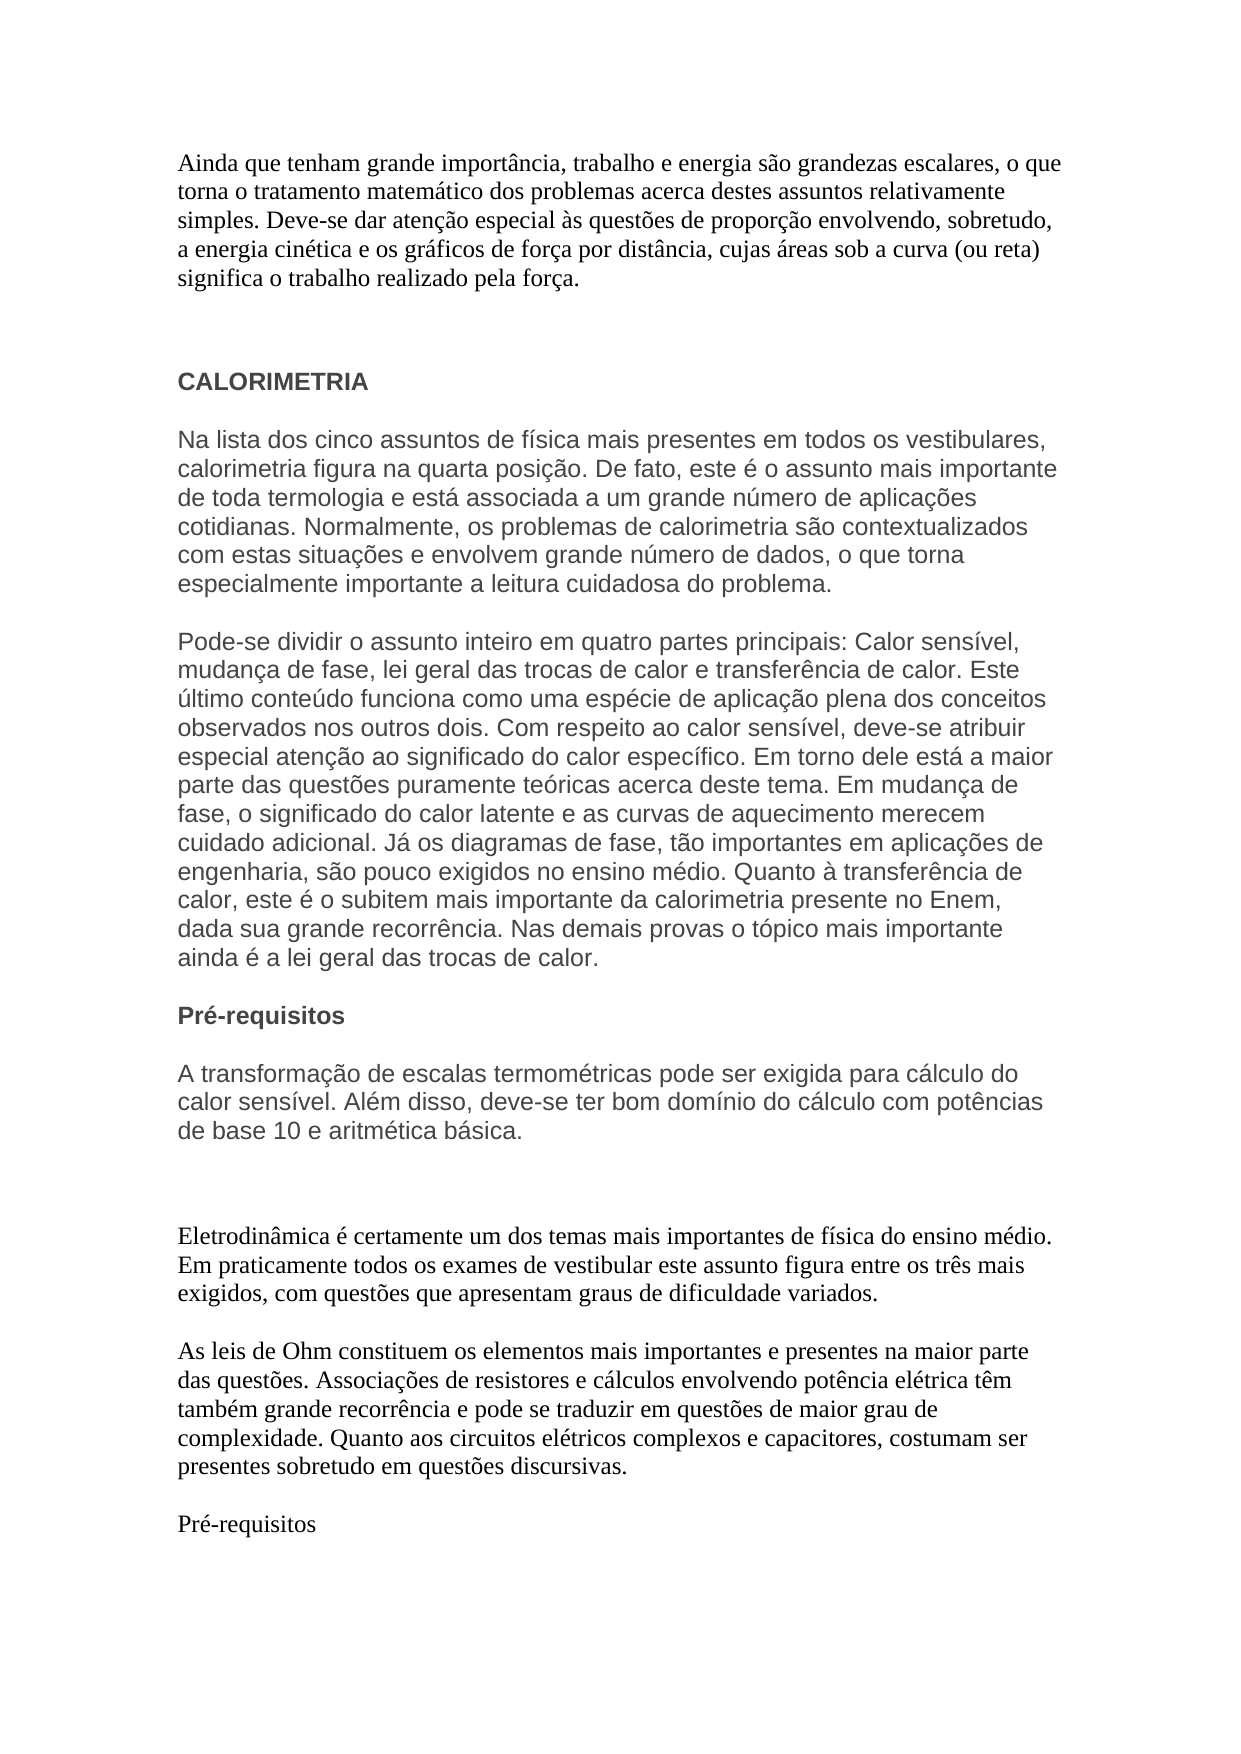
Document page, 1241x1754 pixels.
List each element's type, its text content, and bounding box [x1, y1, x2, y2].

text ​Eletrodinâmica é certamente um dos temas mais importantes de física do ensino médio. Em praticamente todos os exames de vestibular este assunto figura entre os três mais exigidos, com questões que apresentam graus de dificuldade variados. [177, 1221, 1063, 1307]
text As leis de Ohm constituem os elementos mais importantes e presentes na maior parte das questões. Associações de resistores e cálculos envolvendo potência elétrica têm também grande recorrência e pode se traduzir em questões de maior grau de complexidade. Quanto aos circuitos elétricos complexos e capacitores, costumam ser presentes sobretudo em questões discursivas. [177, 1336, 1063, 1480]
text Pré-requisitos [177, 1509, 1063, 1538]
text CALORIMETRIA [177, 367, 1063, 396]
text Na lista dos cinco assuntos de física mais presentes em todos os vestibulares, calorimetria figura na quarta posição. De fato, este é o assunto mais importante de toda termologia e está associada a um grande número de aplicações cotidianas. Normalmente, os problemas de calorimetria são contextualizados com estas situações e envolvem grande número de dados, o que torna especialmente importante a leitura cuidadosa do problema. Pode-se dividir o assunto inteiro em quatro partes principais: Calor sensível, mudança de fase, lei geral das trocas de calor e transferência de calor. Este último conteúdo funciona como uma espécie de aplicação plena dos conceitos observados nos outros dois. Com respeito ao calor sensível, deve-se atribuir especial atenção ao significado do calor específico. Em torno dele está a maior parte das questões puramente teóricas acerca deste tema. Em mudança de fase, o significado do calor latente e as curvas de aquecimento merecem cuidado adicional. Já os diagramas de fase, tão importantes em aplicações de engenharia, são pouco exigidos no ensino médio. Quanto à transferência de calor, este é o subitem mais importante da calorimetria presente no Enem, dada sua grande recorrência. Nas demais provas o tópico mais importante ainda é a lei geral das trocas de calor. [177, 425, 1063, 972]
text Ainda que tenham grande importância, trabalho e energia são grandezas escalares, o que torna o tratamento matemático dos problemas acerca destes assuntos relativamente simples. Deve-se dar atenção especial às questões de proporção envolvendo, sobretudo, a energia cinética e os gráficos de força por distância, cujas áreas sob a curva (ou reta) significa o trabalho realizado pela força. [177, 148, 1063, 291]
text A transformação de escalas termométricas pode ser exigida para cálculo do calor sensível. Além disso, deve-se ter bom domínio do cálculo com potências de base 10 e aritmética básica. [177, 1059, 1063, 1145]
text Pré-requisitos [177, 1001, 1063, 1029]
